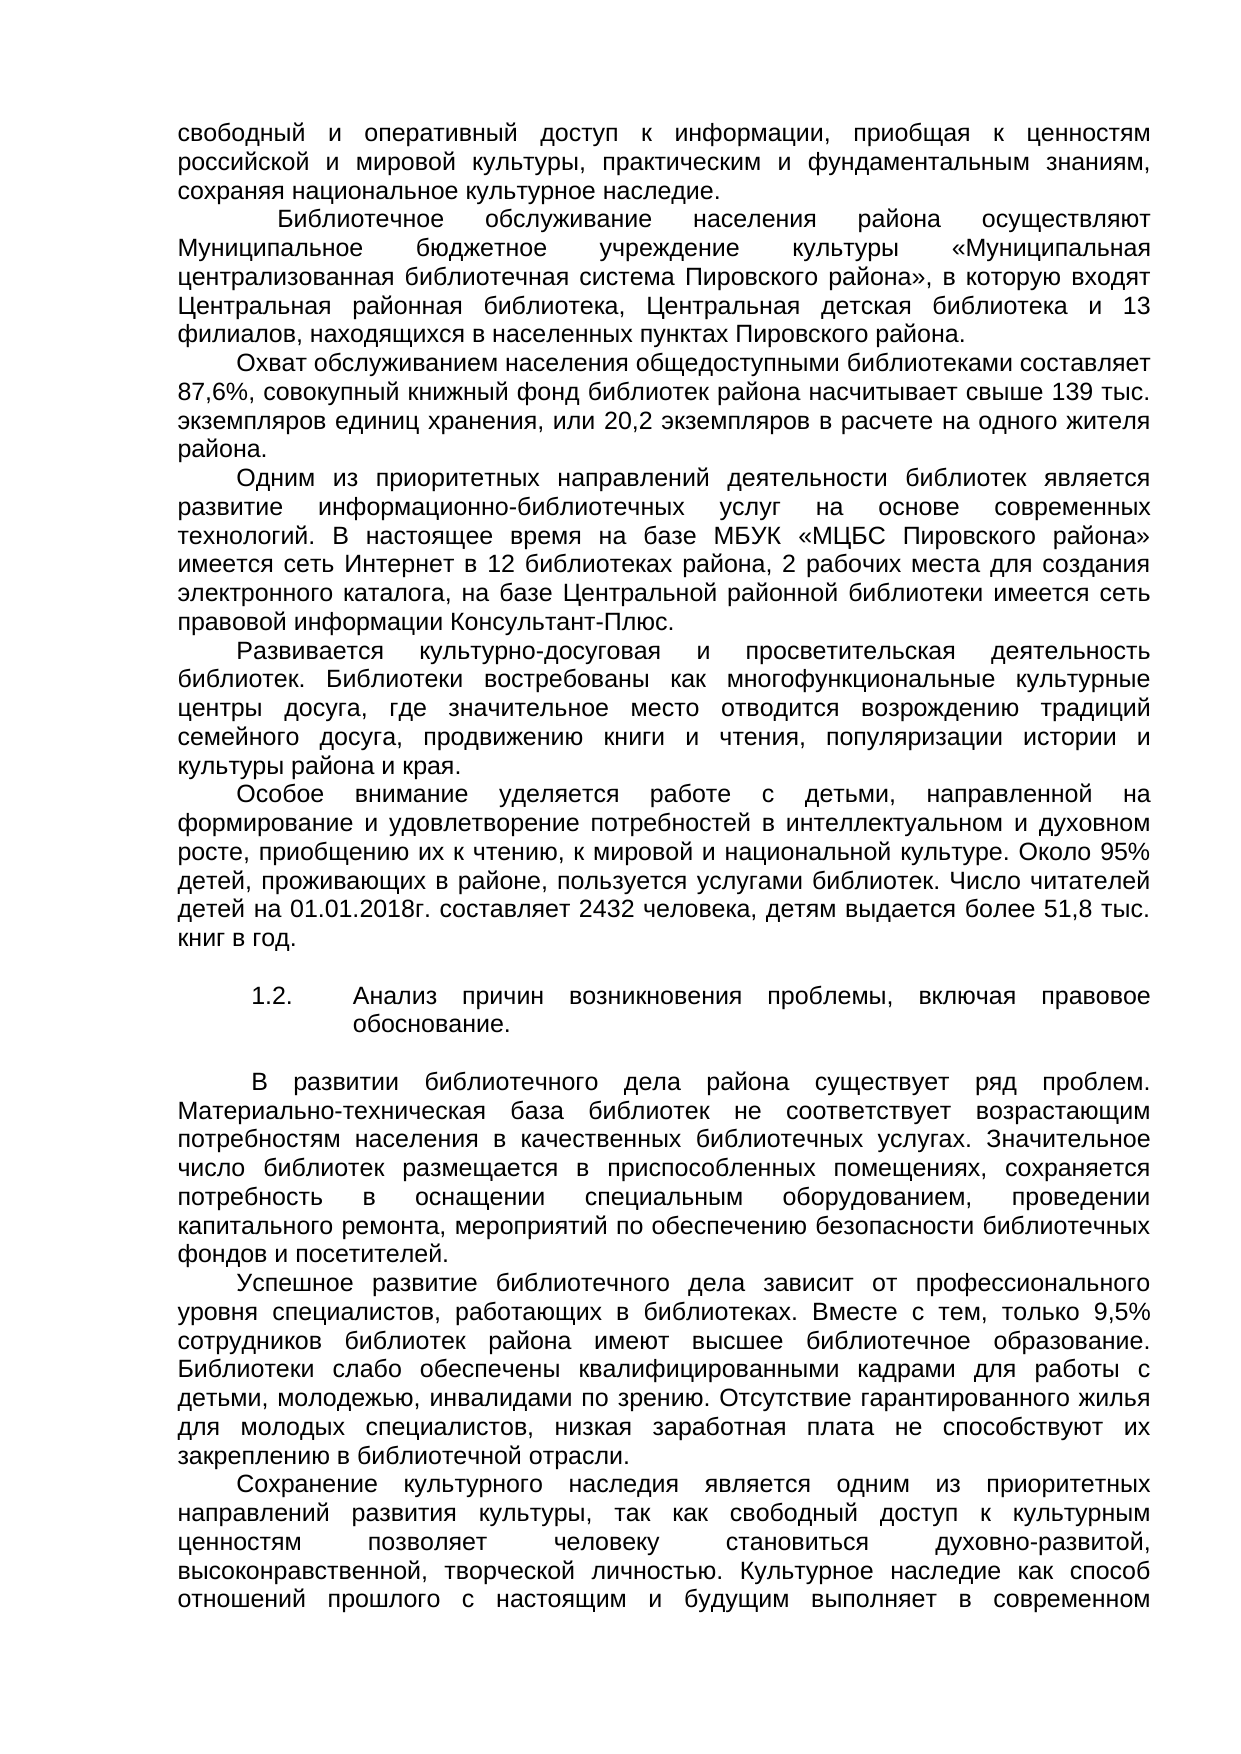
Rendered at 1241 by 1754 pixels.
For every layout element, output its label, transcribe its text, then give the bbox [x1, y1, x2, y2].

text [177, 118, 1152, 204]
text В развитии библиотечного дела района существует ряд проблем. Материально-техническая база библиотек не соответствует возрастающим потребностям населения в качественных библиотечных услугах. Значительное число библиотек размещается в приспособленных помещениях, сохраняется потребность в оснащении специальным оборудованием, проведении капитального ремонта, мероприятий по обеспечению безопасности библиотечных фондов и посетителей. [177, 1067, 1152, 1268]
text Особое внимание уделяется работе с детьми, направленной на формирование и удовлетворение потребностей в интеллектуальном и духовном росте, приобщению их к чтению, к мировой и национальной культуре. Около 95% детей, проживающих в районе, пользуется услугами библиотек. Число читателей детей на 01.01.2018г. составляет 2432 человека, детям выдается более 51,8 тыс. книг в год. [177, 779, 1152, 952]
text Одним из приоритетных направлений деятельности библиотек является развитие информационно-библиотечных услуг на основе современных технологий. В настоящее время на базе МБУК «МЦБС Пировского района» имеется сеть Интернет в 12 библиотеках района, 2 рабочих места для создания электронного каталога, на базе Центральной районной библиотеки имеется сеть правовой информации Консультант-Плюс. [177, 463, 1152, 636]
text Охват обслуживанием населения общедоступными библиотеками составляет 87,6%, совокупный книжный фонд библиотек района насчитывает свыше 139 тыс. экземпляров единиц хранения, или 20,2 экземпляров в расчете на одного жителя района. [177, 348, 1152, 463]
text Успешное развитие библиотечного дела зависит от профессионального уровня специалистов, работающих в библиотеках. Вместе с тем, только 9,5% сотрудников библиотек района имеют высшее библиотечное образование. Библиотеки слабо обеспечены квалифицированными кадрами для работы с детьми, молодежью, инвалидами по зрению. Отсутствие гарантированного жилья для молодых специалистов, низкая заработная плата не способствуют их закреплению в библиотечной отрасли. [177, 1268, 1152, 1469]
text Библиотечное обслуживание населения района осуществляют Муниципальное бюджетное учреждение культуры «Муниципальная централизованная библиотечная система Пировского района», в которую входят Центральная районная библиотека, Центральная детская библиотека и 13 филиалов, находящихся в населенных пунктах Пировского района. [177, 204, 1152, 348]
text Развивается культурно-досуговая и просветительская деятельность библиотек. Библиотеки востребованы как многофункциональные культурные центры досуга, где значительное место отводится возрождению традиций семейного досуга, продвижению книги и чтения, популяризации истории и культуры района и края. [177, 636, 1152, 779]
list Анализ причин возникновения проблемы, включая правовое обоснование. [251, 981, 1152, 1038]
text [177, 1469, 1152, 1613]
